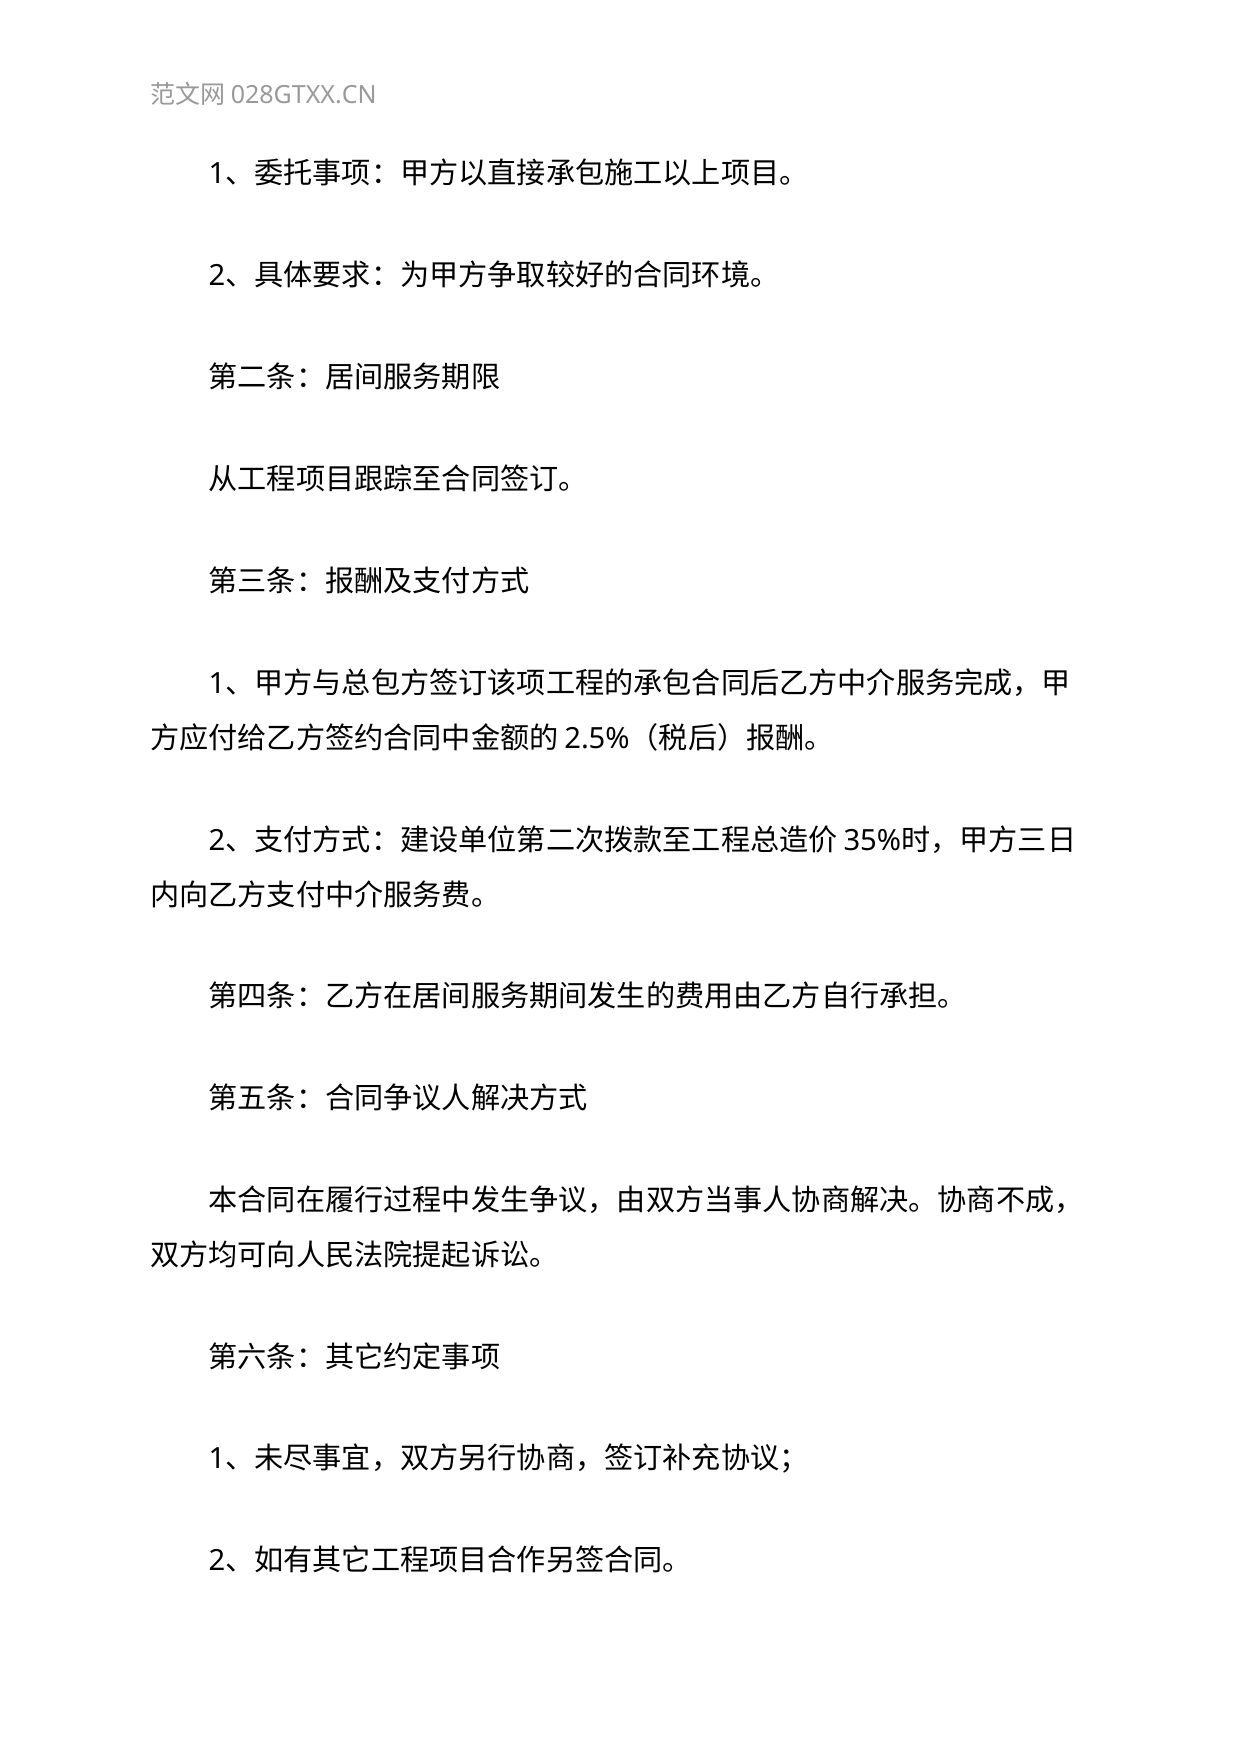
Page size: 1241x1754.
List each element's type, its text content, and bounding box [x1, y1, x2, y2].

text 2、具体要求：为甲方争取较好的合同环境。 [150, 252, 1090, 294]
text 1、甲方与总包方签订该项工程的承包合同后乙方中介服务完成，甲方应付给乙方签约合同中金额的2.5%（税后）报酬。 [150, 659, 1090, 757]
text 第二条：居间服务期限 [150, 354, 1090, 396]
text 第六条：其它约定事项 [150, 1333, 1090, 1376]
text 第三条：报酬及支付方式 [150, 557, 1090, 600]
text 本合同在履行过程中发生争议，由双方当事人协商解决。协商不成，双方均可向人民法院提起诉讼。 [150, 1177, 1090, 1274]
text 第四条：乙方在居间服务期间发生的费用由乙方自行承担。 [150, 973, 1090, 1015]
text 从工程项目跟踪至合同签订。 [150, 456, 1090, 498]
text 1、委托事项：甲方以直接承包施工以上项目。 [150, 150, 1090, 192]
text 1、未尽事宜，双方另行协商，签订补充协议； [150, 1435, 1090, 1477]
text 第五条：合同争议人解决方式 [150, 1075, 1090, 1117]
text 2、支付方式：建设单位第二次拨款至工程总造价35%时，甲方三日内向乙方支付中介服务费。 [150, 816, 1090, 913]
text 2、如有其它工程项目合作另签合同。 [150, 1537, 1090, 1579]
